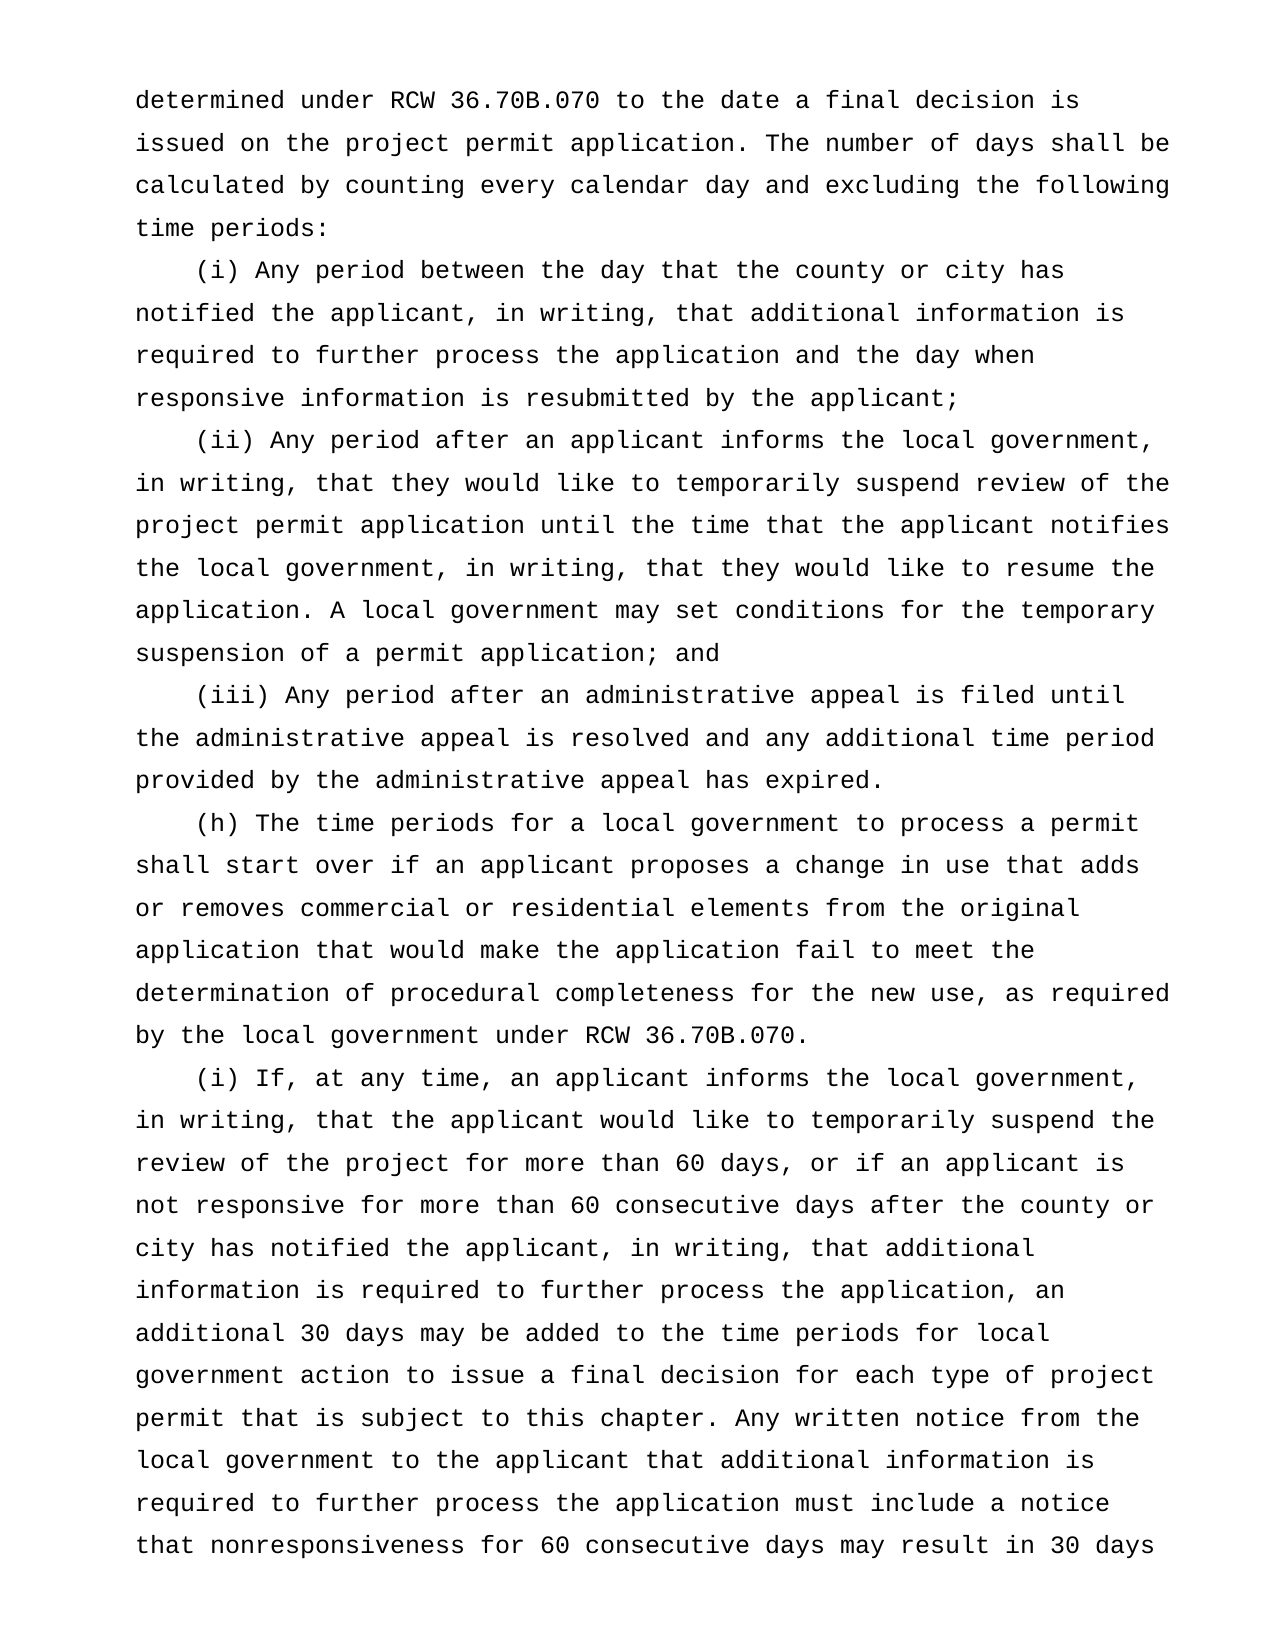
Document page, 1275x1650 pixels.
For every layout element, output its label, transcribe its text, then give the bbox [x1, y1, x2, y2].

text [135, 75, 1170, 245]
text (h) The time periods for a local government to process a permit shall start over if an applicant proposes a change in use that adds or removes commercial or residential elements from the original application that would make the application fail to meet the determination of procedural completeness for the new use, as required by the local government under RCW 36.70B.070. [135, 797, 1170, 1052]
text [135, 1052, 1170, 1562]
text (iii) Any period after an administrative appeal is filed until the administrative appeal is resolved and any additional time period provided by the administrative appeal has expired. [135, 670, 1170, 797]
text (i) Any period between the day that the county or city has notified the applicant, in writing, that additional information is required to further process the application and the day when responsive information is resubmitted by the applicant; [135, 245, 1170, 415]
text (ii) Any period after an applicant informs the local government, in writing, that they would like to temporarily suspend review of the project permit application until the time that the applicant notifies the local government, in writing, that they would like to resume the application. A local government may set conditions for the temporary suspension of a permit application; and [135, 415, 1170, 670]
